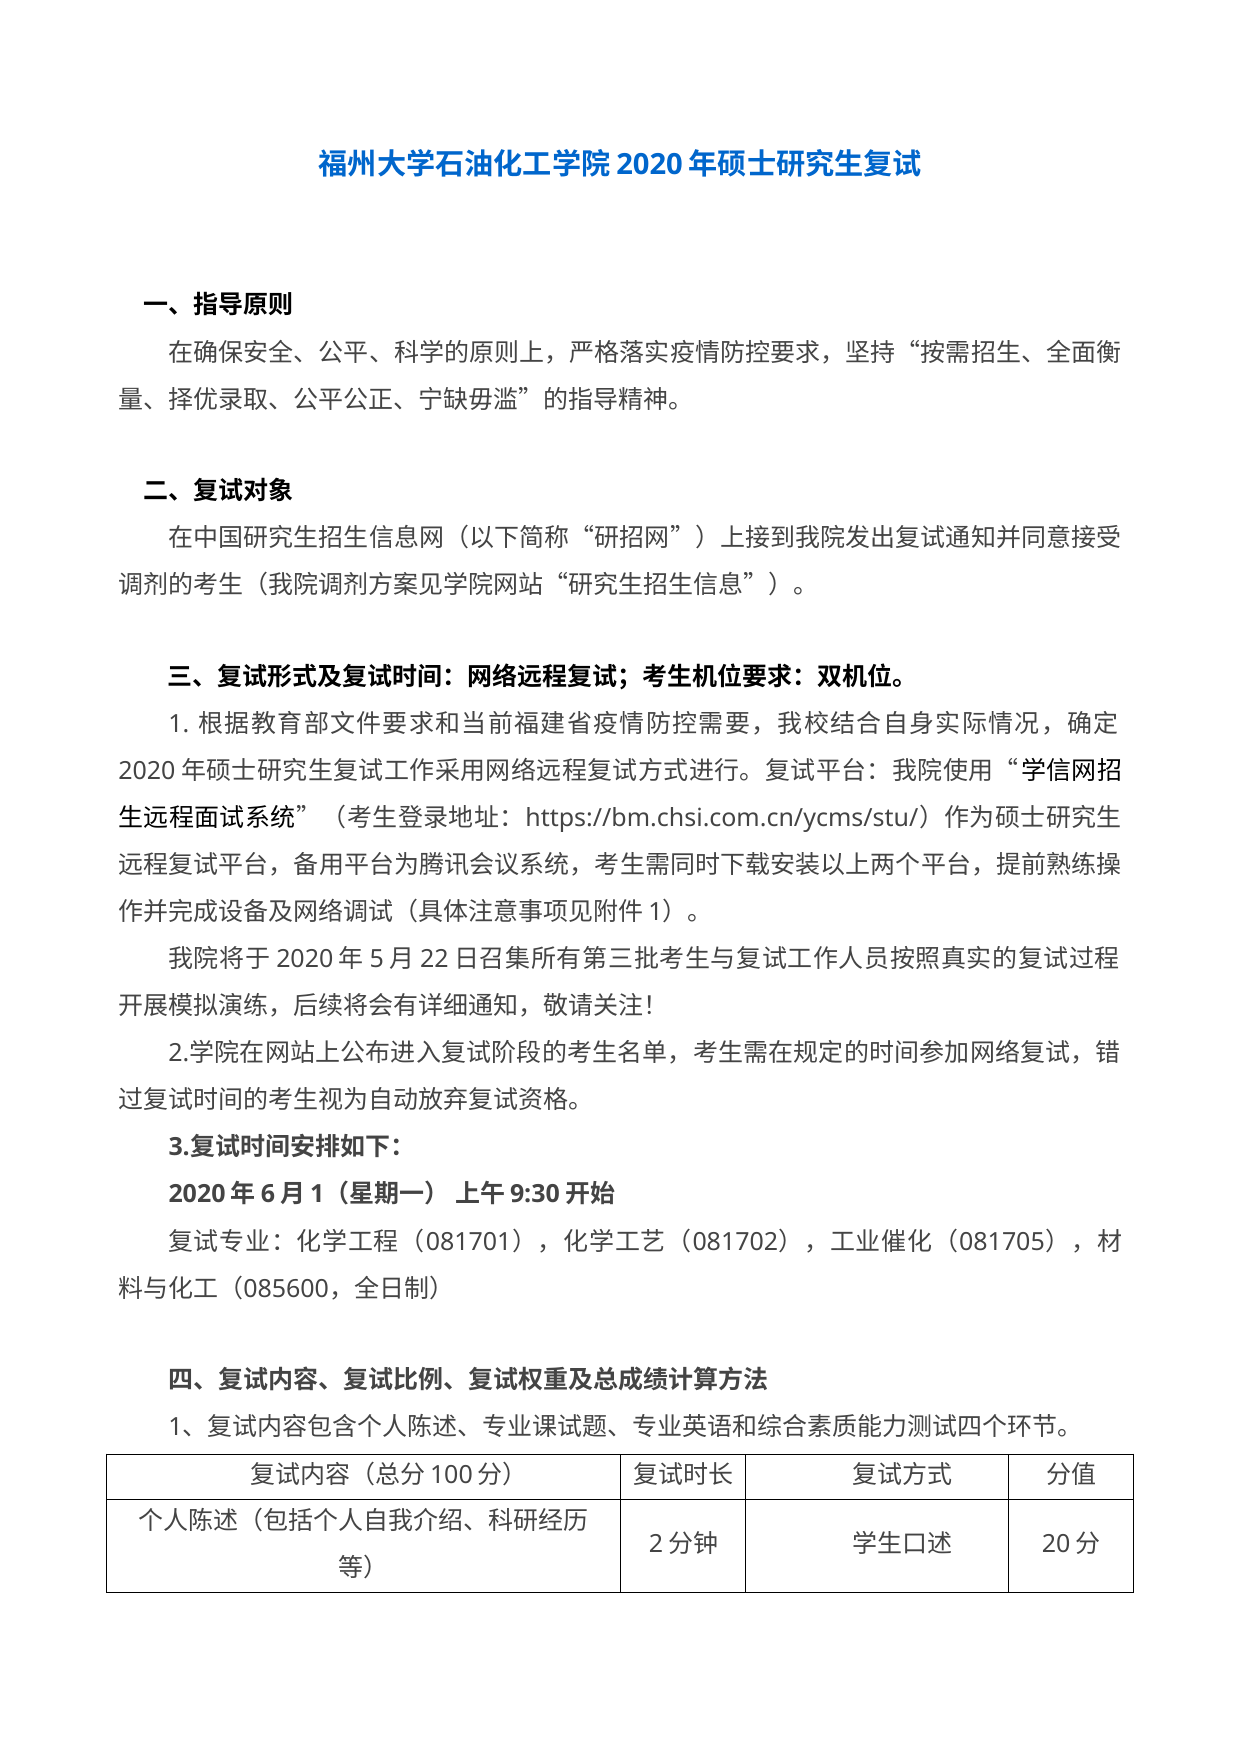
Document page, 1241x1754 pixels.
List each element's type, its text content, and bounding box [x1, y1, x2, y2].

text 三、复试形式及复试时间：网络远程复试；考生机位要求：双机位。 [118, 656, 1122, 692]
text 1. 根据教育部文件要求和当前福建省疫情防控需要，我校结合自身实际情况，确定2020年硕士研究生复试工作采用网络远程复试方式进行。复试平台：我院使用“学信网招生远程面试系统”（考生登录地址：https://bm.chsi.com.cn/ycms/stu/）作为硕士研究生远程复试平台，备用平台为腾讯会议系统，考生需同时下载安装以上两个平台，提前熟练操作并完成设备及网络调试（具体注意事项见附件1）。 [118, 703, 1122, 928]
text 在中国研究生招生信息网（以下简称“研招网”）上接到我院发出复试通知并同意接受调剂的考生（我院调剂方案见学院网站“研究生招生信息”）。 [118, 517, 1122, 601]
text 一、指导原则 [118, 285, 1122, 321]
text 1、复试内容包含个人陈述、专业课试题、专业英语和综合素质能力测试四个环节。 [118, 1406, 1122, 1443]
text 2.学院在网站上公布进入复试阶段的考生名单，考生需在规定的时间参加网络复试，错过复试时间的考生视为自动放弃复试资格。 [118, 1033, 1122, 1116]
text 在确保安全、公平、科学的原则上，严格落实疫情防控要求，坚持“按需招生、全面衡量、择优录取、公平公正、宁缺毋滥”的指导精神。 [118, 332, 1122, 415]
table_cell 学生口述 [746, 1500, 1008, 1592]
text 复试专业：化学工程（081701），化学工艺（081702），工业催化（081705），材料与化工（085600，全日制） [118, 1221, 1122, 1304]
text 2020年6月1（星期一） 上午9:30开始 [118, 1174, 1122, 1210]
table_cell 2分钟 [621, 1500, 745, 1592]
text 福州大学石油化工学院2020年硕士研究生复试 [118, 129, 1122, 194]
table_header 复试内容（总分100分） [107, 1455, 620, 1499]
table_cell 个人陈述（包括个人自我介绍、科研经历等） [107, 1500, 620, 1592]
text 二、复试对象 [118, 470, 1122, 507]
table_cell 20分 [1009, 1500, 1133, 1592]
table_header 复试方式 [746, 1455, 1008, 1499]
table_header 分值 [1009, 1455, 1133, 1499]
text 我院将于2020年5月22日召集所有第三批考生与复试工作人员按照真实的复试过程开展模拟演练，后续将会有详细通知，敬请关注！ [118, 938, 1122, 1022]
table_header 复试时长 [621, 1455, 745, 1499]
text 四、复试内容、复试比例、复试权重及总成绩计算方法 [118, 1359, 1122, 1396]
text 3.复试时间安排如下： [118, 1127, 1122, 1163]
